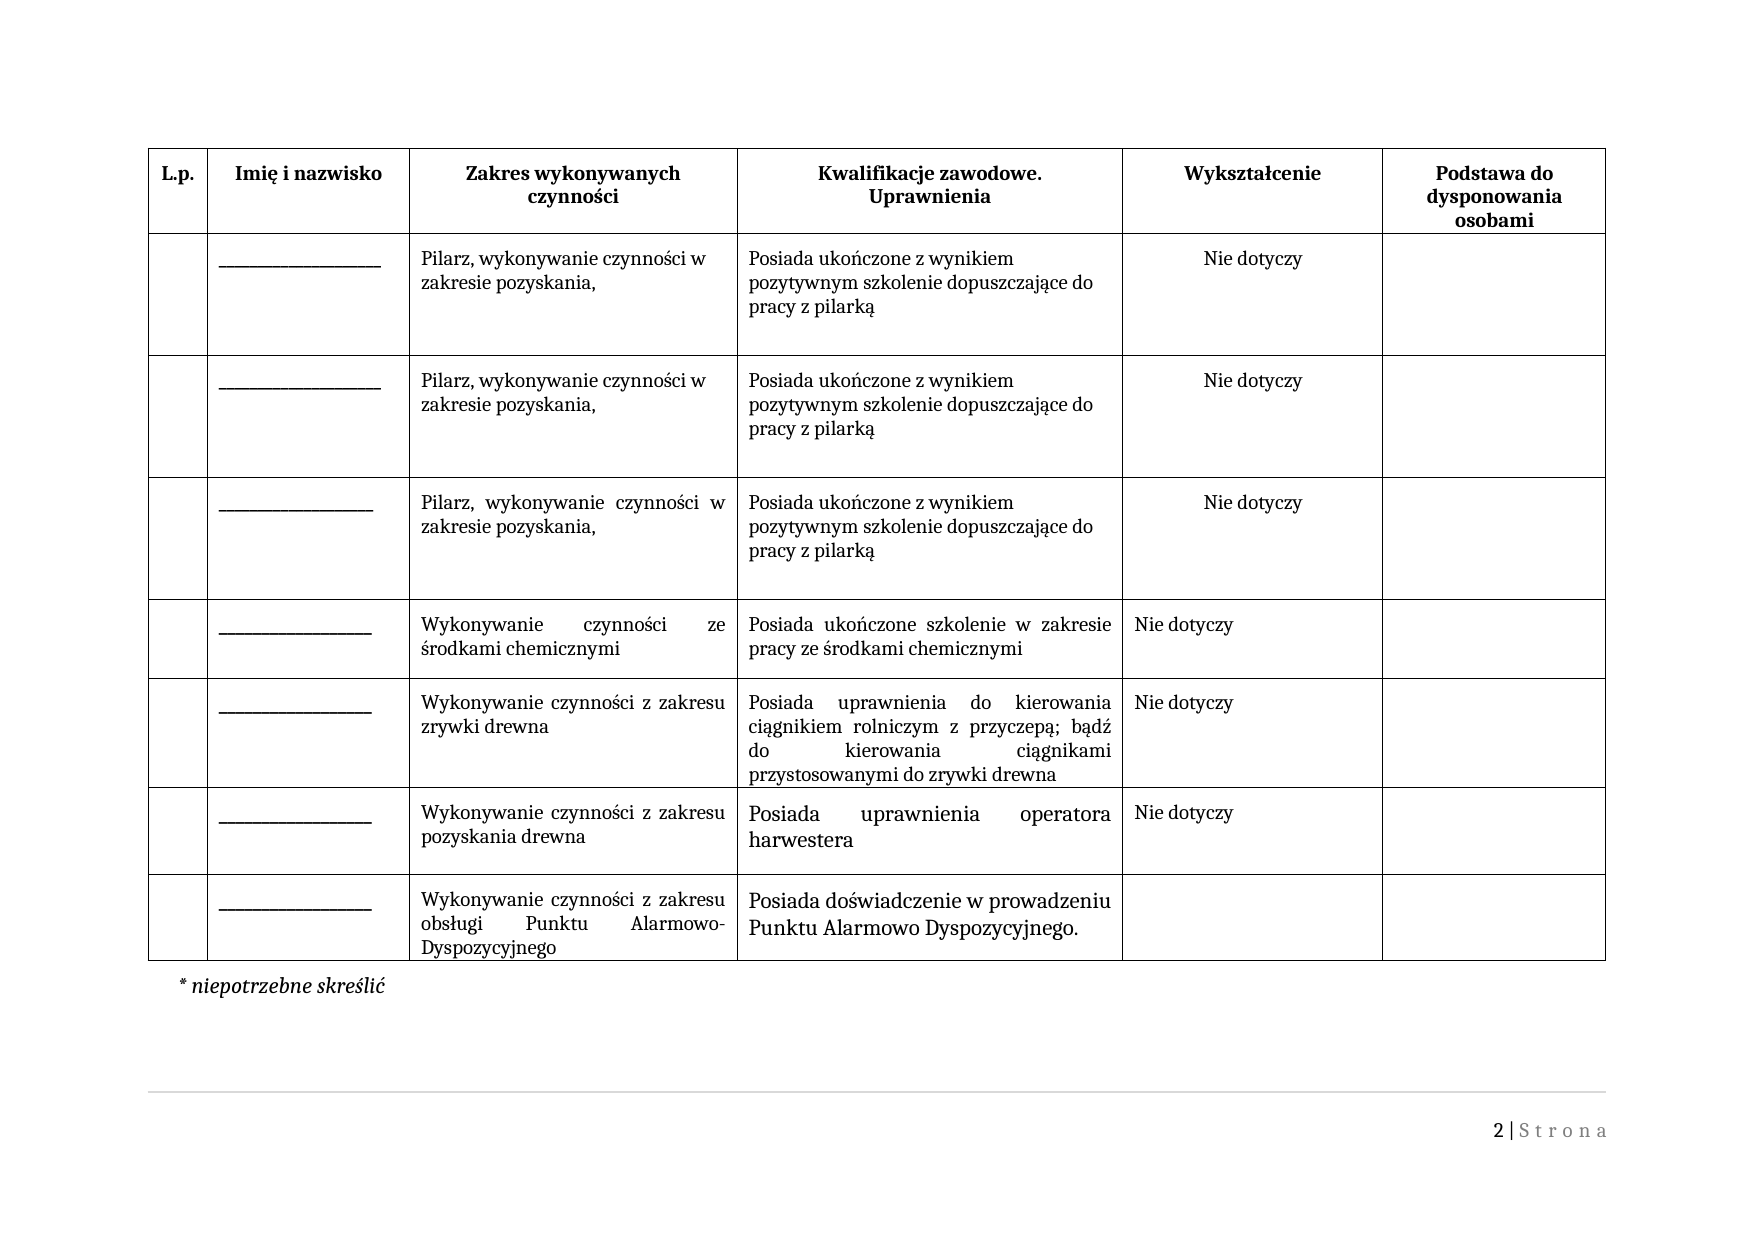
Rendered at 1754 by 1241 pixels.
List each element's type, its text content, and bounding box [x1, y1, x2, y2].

table_cell [149, 875, 207, 960]
table_cell Posiada ukończone szkolenie w zakresie pracy ze środkami chemicznymi [738, 600, 1122, 677]
table_cell Nie dotyczy [1123, 600, 1382, 677]
table_cell Nie dotyczy [1123, 679, 1382, 787]
table_cell Wykonywanie czynności z zakresu zrywki drewna [410, 679, 737, 787]
table_header Podstawa do dysponowania osobami [1383, 149, 1605, 233]
table_cell Posiada uprawnienia do kierowania ciągnikiem rolniczym z przyczepą; bądź do kierowania ciągnikami przystosowanymi do zrywki drewna [738, 679, 1122, 787]
table_cell Nie dotyczy [1123, 234, 1382, 355]
text * niepotrzebne skreślić [177, 973, 1606, 1000]
table_header L.p. [149, 149, 207, 233]
table_cell __________________ [208, 679, 409, 787]
table_header Kwalifikacje zawodowe. Uprawnienia [738, 149, 1122, 233]
table_cell [1383, 356, 1605, 477]
table_cell [1383, 788, 1605, 874]
table_cell Wykonywanie czynności z zakresu obsługi Punktu Alarmowo-Dyspozycyjnego [410, 875, 737, 960]
table_header Wykształcenie [1123, 149, 1382, 233]
table_cell Wykonywanie czynności z zakresu pozyskania drewna [410, 788, 737, 874]
table_cell __________________ [208, 600, 409, 677]
table_cell [149, 478, 207, 599]
table_cell [1383, 679, 1605, 787]
table_cell [149, 356, 207, 477]
table_cell Pilarz, wykonywanie czynności w zakresie pozyskania, [410, 234, 737, 355]
table_cell __________________ [208, 875, 409, 960]
table_cell Pilarz, wykonywanie czynności w zakresie pozyskania, [410, 478, 737, 599]
table_cell Wykonywanie czynności ze środkami chemicznymi [410, 600, 737, 677]
table_cell [149, 679, 207, 787]
table_header Zakres wykonywanych czynności [410, 149, 737, 233]
table_cell ____________________ [208, 478, 409, 599]
table_cell [1383, 234, 1605, 355]
table_cell Posiada ukończone z wynikiem pozytywnym szkolenie dopuszczające do pracy z pilarką [738, 356, 1122, 477]
table_cell Nie dotyczy [1123, 356, 1382, 477]
table_header Imię i nazwisko [208, 149, 409, 233]
table_cell [149, 788, 207, 874]
table_cell _____________________ [208, 356, 409, 477]
table_cell [1123, 875, 1382, 960]
table_cell Posiada ukończone z wynikiem pozytywnym szkolenie dopuszczające do pracy z pilarką [738, 234, 1122, 355]
table_cell Posiada uprawnienia operatora harwestera [738, 788, 1122, 874]
table_cell [149, 600, 207, 677]
table_cell _____________________ [208, 234, 409, 355]
table_cell Posiada doświadczenie w prowadzeniu Punktu Alarmowo Dyspozycyjnego. [738, 875, 1122, 960]
table_cell Posiada ukończone z wynikiem pozytywnym szkolenie dopuszczające do pracy z pilarką [738, 478, 1122, 599]
table_cell [1383, 600, 1605, 677]
table_cell Nie dotyczy [1123, 478, 1382, 599]
table_cell __________________ [208, 788, 409, 874]
table_cell Nie dotyczy [1123, 788, 1382, 874]
table_cell Pilarz, wykonywanie czynności w zakresie pozyskania, [410, 356, 737, 477]
table_cell [149, 234, 207, 355]
table_cell [1383, 478, 1605, 599]
table_cell [1383, 875, 1605, 960]
